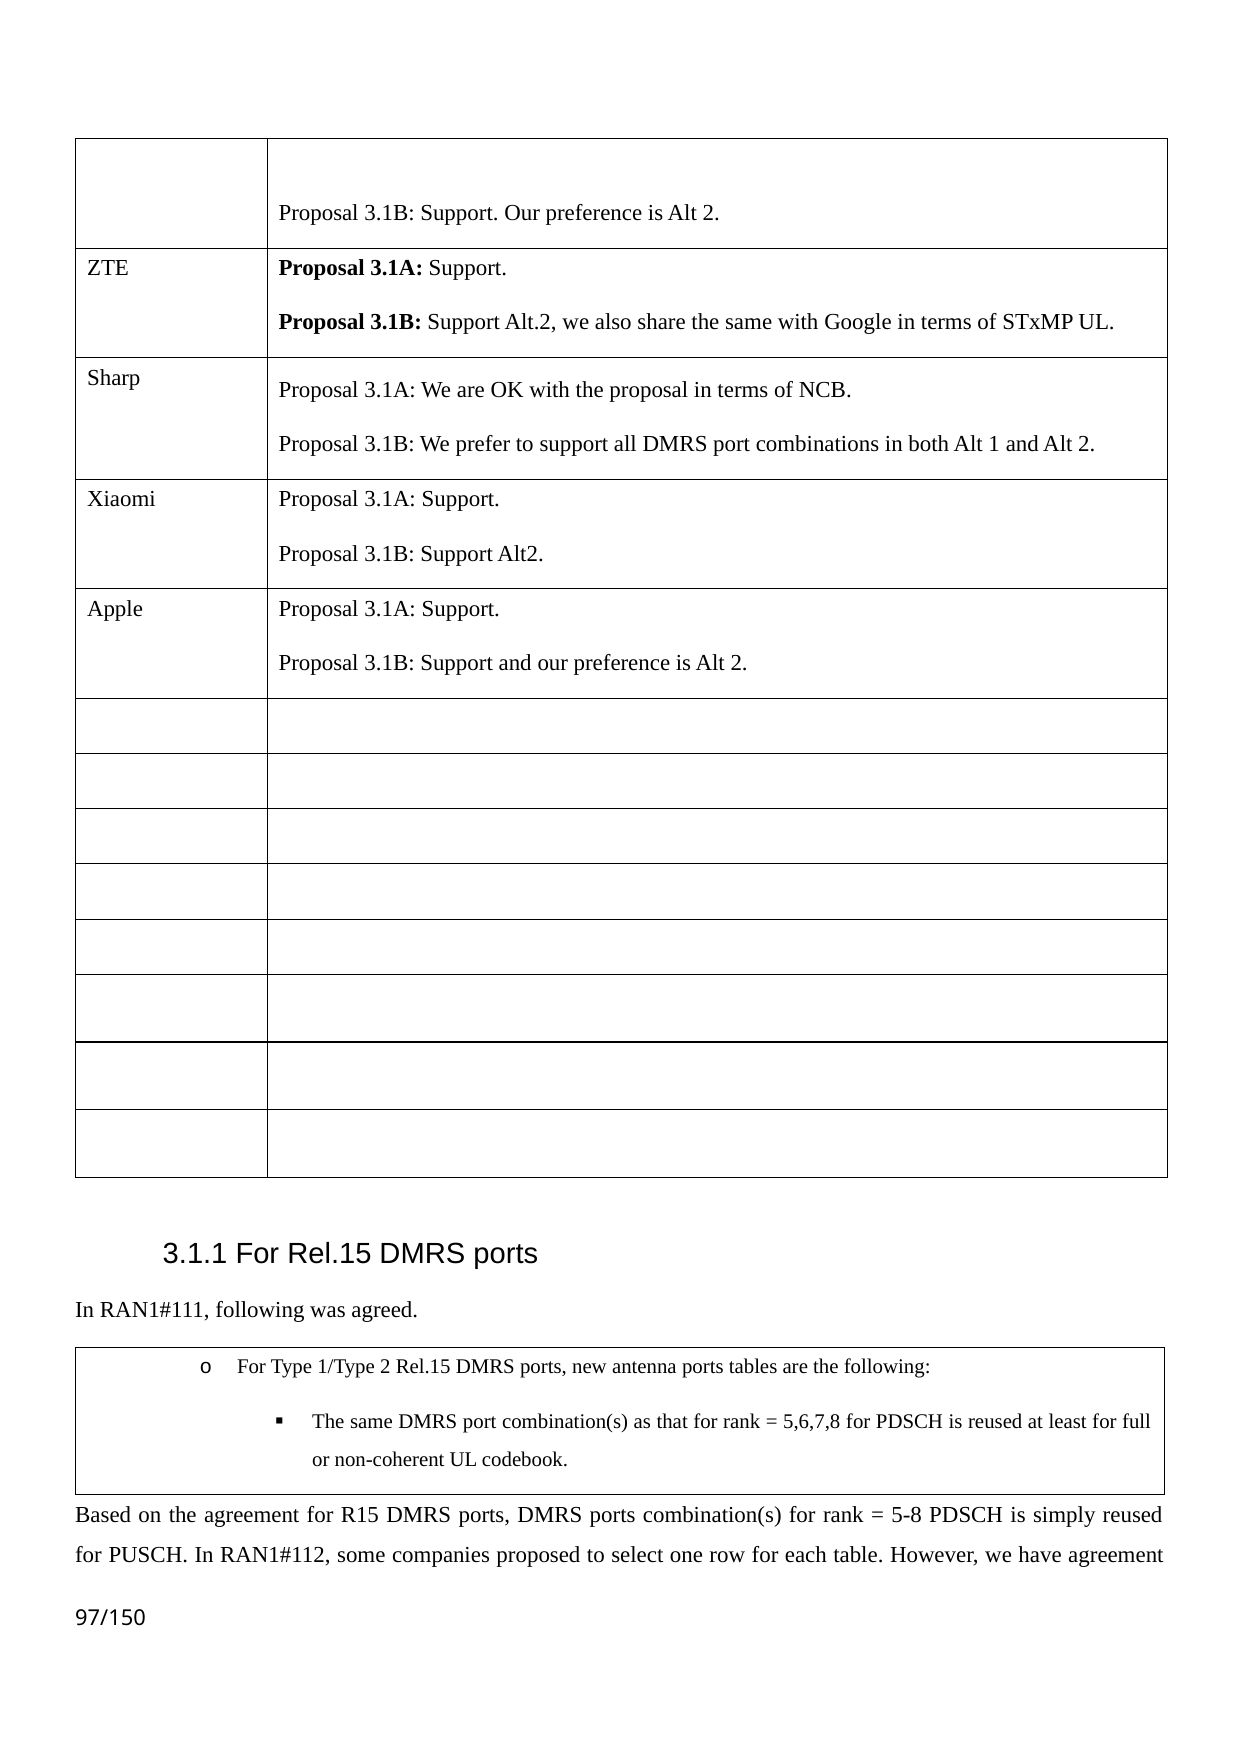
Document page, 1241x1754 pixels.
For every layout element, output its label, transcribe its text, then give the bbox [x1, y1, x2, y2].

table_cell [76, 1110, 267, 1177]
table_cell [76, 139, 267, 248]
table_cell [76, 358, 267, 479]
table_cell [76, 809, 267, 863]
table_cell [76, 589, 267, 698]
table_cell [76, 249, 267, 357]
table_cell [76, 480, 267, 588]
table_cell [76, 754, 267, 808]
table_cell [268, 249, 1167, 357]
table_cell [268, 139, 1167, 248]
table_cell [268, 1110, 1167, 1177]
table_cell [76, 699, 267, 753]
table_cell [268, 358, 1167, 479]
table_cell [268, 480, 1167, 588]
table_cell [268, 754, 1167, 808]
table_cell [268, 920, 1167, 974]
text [75, 1495, 1165, 1573]
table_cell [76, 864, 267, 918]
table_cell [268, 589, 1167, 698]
subtitle 3.1.1 For Rel.15 DMRS ports [162, 1234, 1165, 1272]
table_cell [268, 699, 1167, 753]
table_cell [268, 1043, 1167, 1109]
text In RAN1#111, following was agreed. [75, 1291, 1165, 1328]
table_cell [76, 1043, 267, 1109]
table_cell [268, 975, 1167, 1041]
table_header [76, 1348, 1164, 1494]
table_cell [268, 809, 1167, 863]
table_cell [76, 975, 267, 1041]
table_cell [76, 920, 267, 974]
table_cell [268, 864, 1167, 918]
